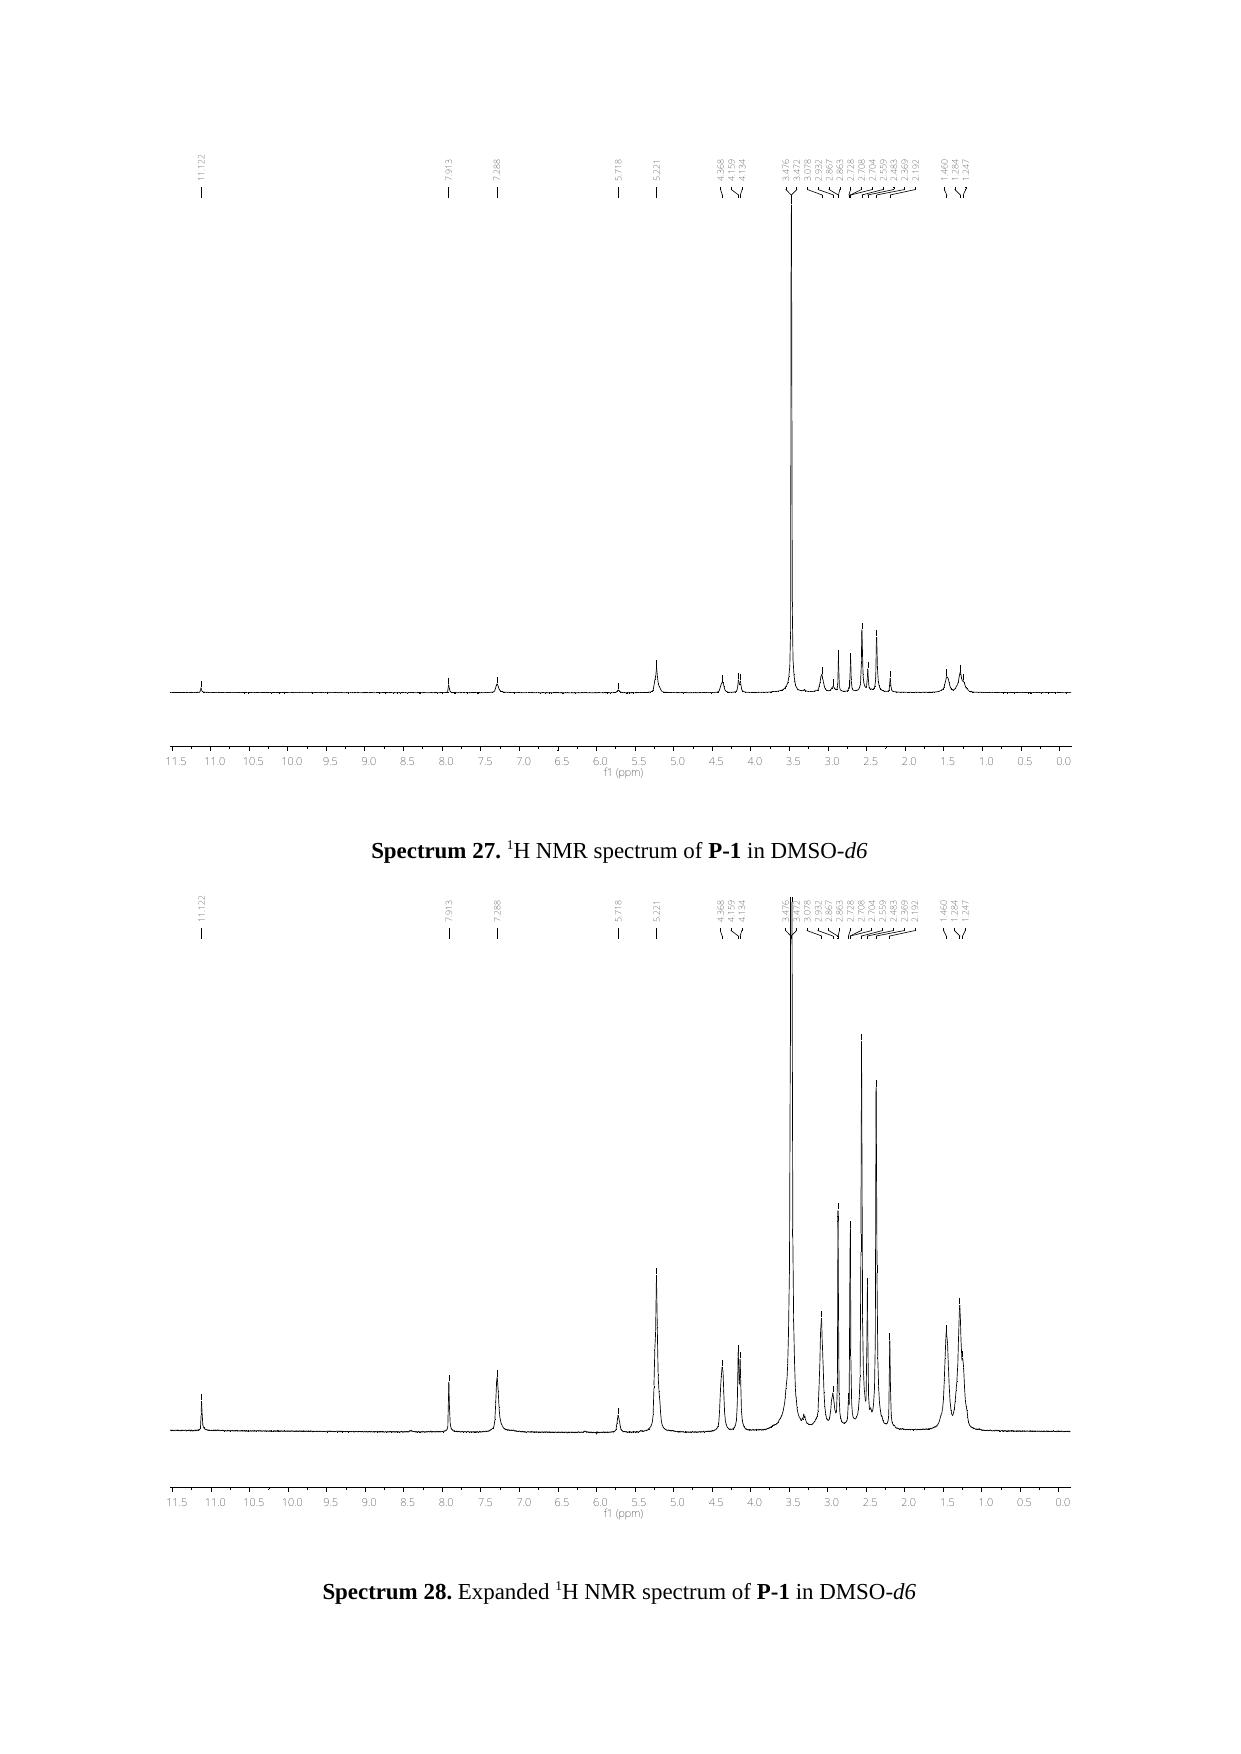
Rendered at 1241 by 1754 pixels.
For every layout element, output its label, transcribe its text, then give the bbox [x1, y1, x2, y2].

text Spectrum 28. Expanded 1H NMR spectrum of P-1 in DMSO-d6 [148, 1578, 1093, 1605]
text Spectrum 27. 1H NMR spectrum of P-1 in DMSO-d6 [148, 837, 1093, 864]
